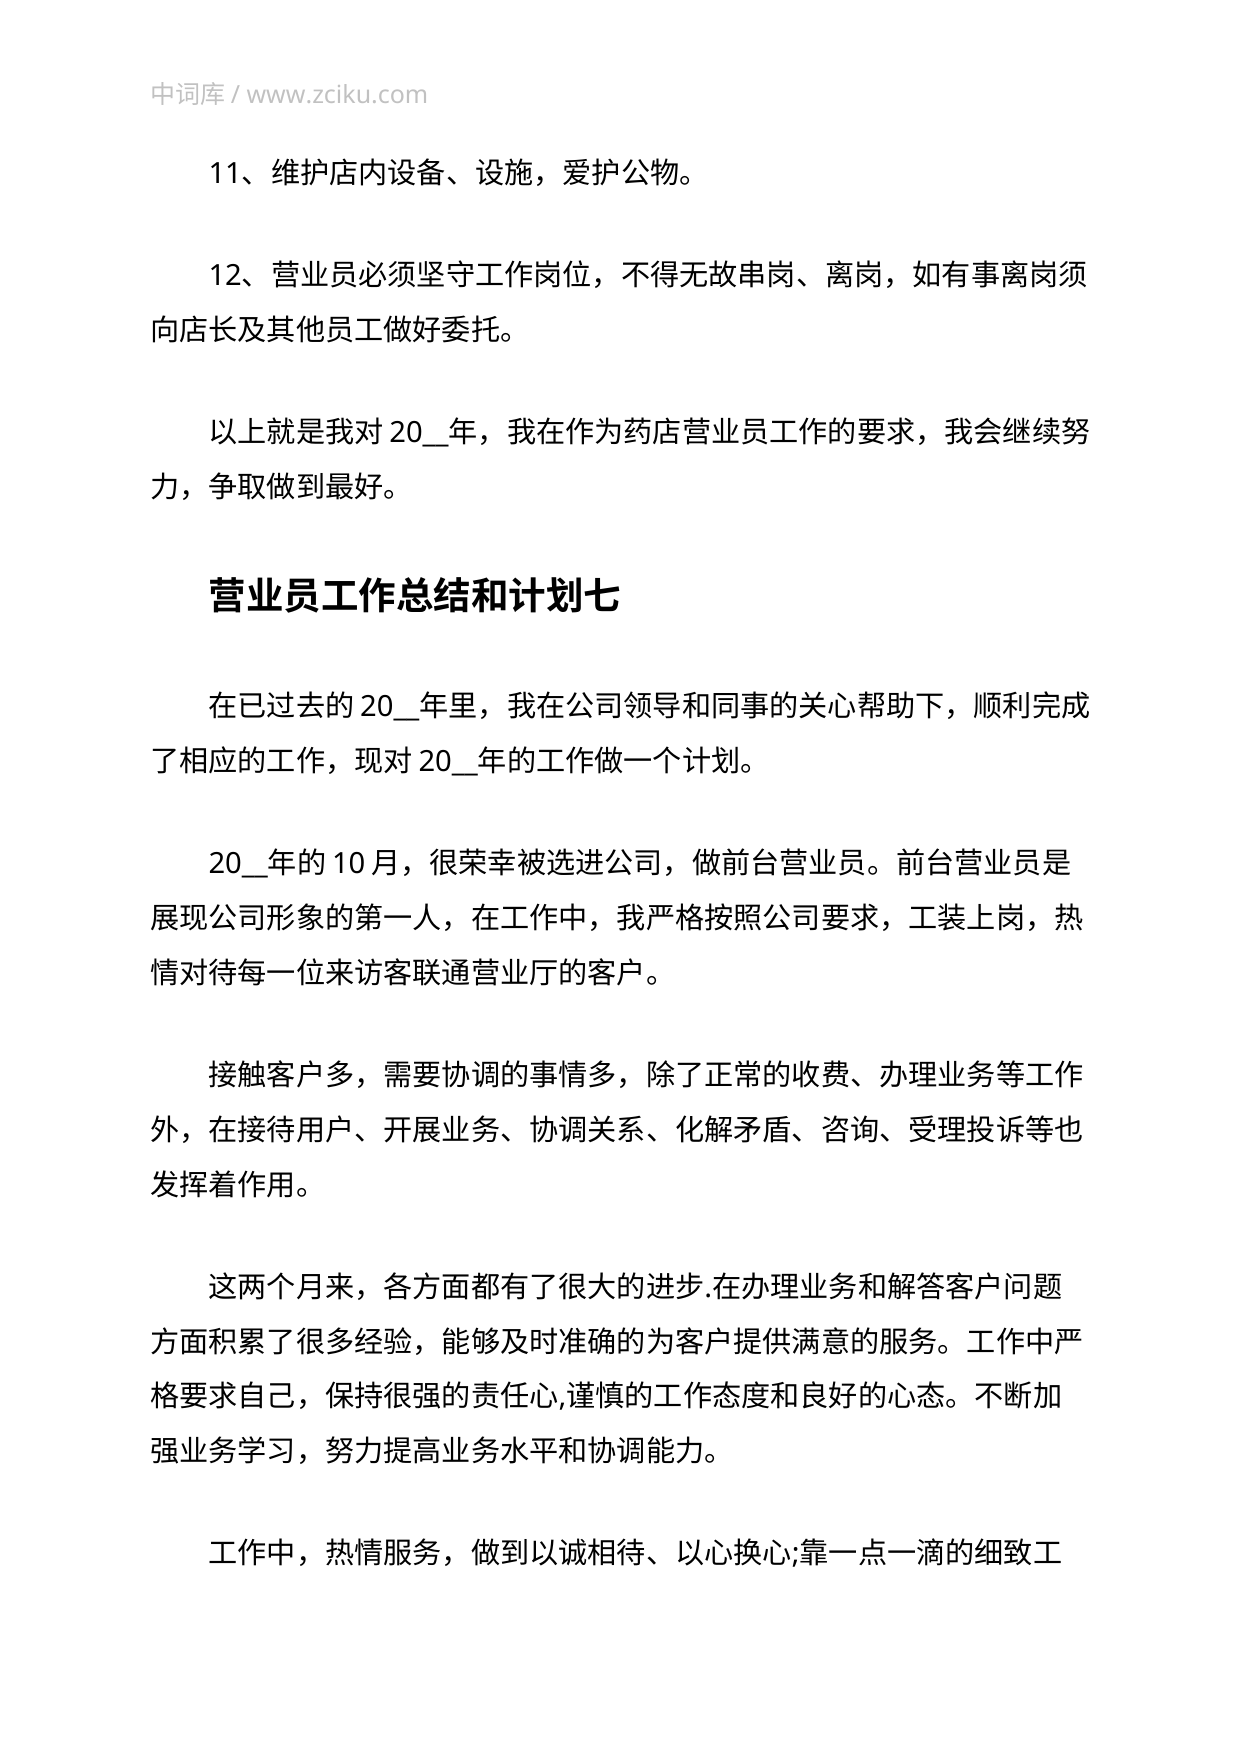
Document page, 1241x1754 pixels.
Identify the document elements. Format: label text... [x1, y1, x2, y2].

text 在已过去的20__年里，我在公司领导和同事的关心帮助下，顺利完成了相应的工作，现对20__年的工作做一个计划。 [150, 683, 1090, 780]
text 12、营业员必须坚守工作岗位，不得无故串岗、离岗，如有事离岗须向店长及其他员工做好委托。 [150, 252, 1090, 349]
text 这两个月来，各方面都有了很大的进步.在办理业务和解答客户问题方面积累了很多经验，能够及时准确的为客户提供满意的服务。工作中严格要求自己，保持很强的责任心,谨慎的工作态度和良好的心态。不断加强业务学习，努力提高业务水平和协调能力。 [150, 1263, 1090, 1470]
text 20__年的10月，很荣幸被选进公司，做前台营业员。前台营业员是展现公司形象的第一人，在工作中，我严格按照公司要求，工装上岗，热情对待每一位来访客联通营业厅的客户。 [150, 840, 1090, 992]
text 接触客户多，需要协调的事情多，除了正常的收费、办理业务等工作外，在接待用户、开展业务、协调关系、化解矛盾、咨询、受理投诉等也发挥着作用。 [150, 1052, 1090, 1204]
text 以上就是我对20__年，我在作为药店营业员工作的要求，我会继续努力，争取做到最好。 [150, 409, 1090, 506]
text 11、维护店内设备、设施，爱护公物。 [150, 150, 1090, 192]
text 营业员工作总结和计划七 [150, 566, 1090, 620]
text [150, 1530, 1090, 1572]
